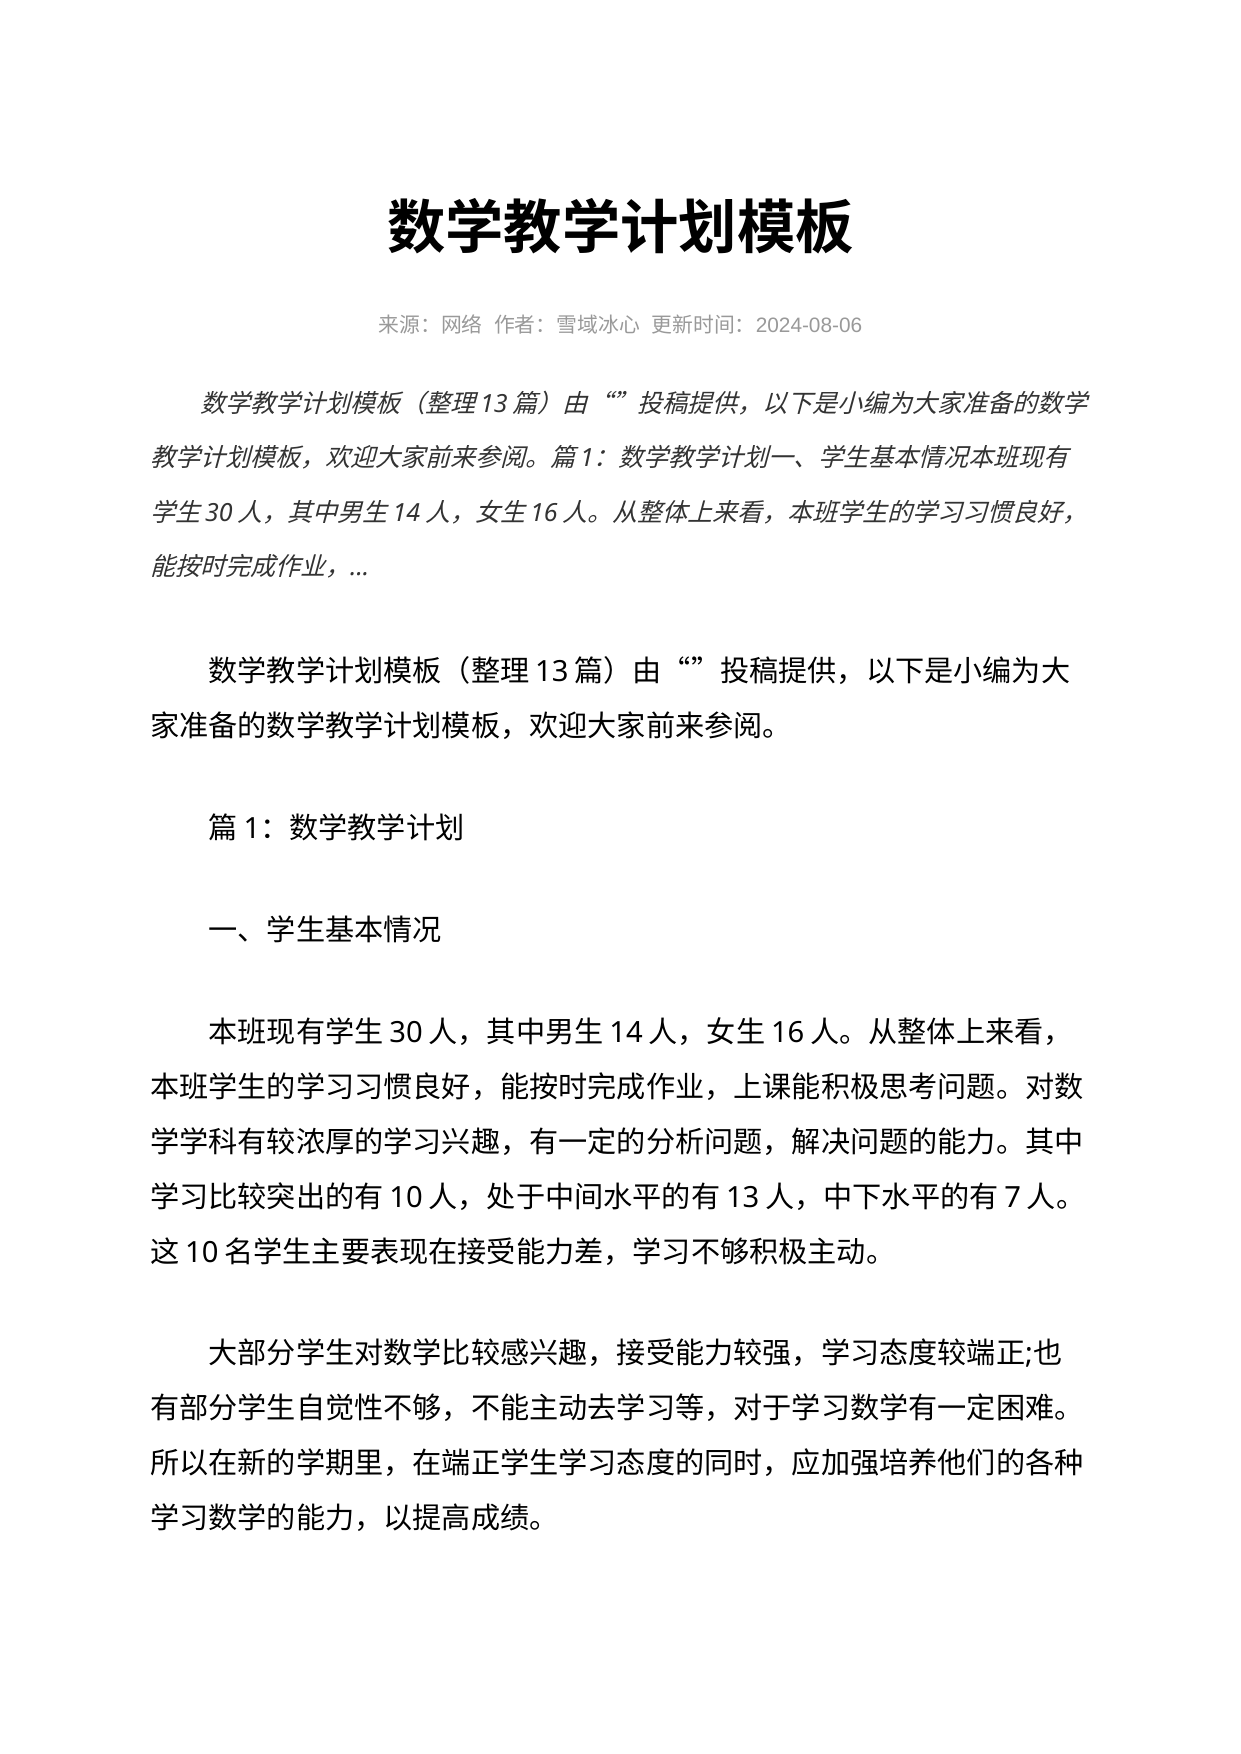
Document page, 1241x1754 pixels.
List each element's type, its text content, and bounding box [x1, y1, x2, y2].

subtitle 数学教学计划模板 [150, 181, 1090, 266]
text 数学教学计划模板（整理13篇）由“”投稿提供，以下是小编为大家准备的数学教学计划模板，欢迎大家前来参阅。篇1：数学教学计划一、学生基本情况本班现有学生30人，其中男生14人，女生16人。从整体上来看，本班学生的学习习惯良好，能按时完成作业，... [150, 383, 1090, 583]
text 数学教学计划模板（整理13篇）由“”投稿提供，以下是小编为大家准备的数学教学计划模板，欢迎大家前来参阅。 [150, 648, 1090, 745]
text 本班现有学生30人，其中男生14人，女生16人。从整体上来看，本班学生的学习习惯良好，能按时完成作业，上课能积极思考问题。对数学学科有较浓厚的学习兴趣，有一定的分析问题，解决问题的能力。其中学习比较突出的有10人，处于中间水平的有13人，中下水平的有7人。这10名学生主要表现在接受能力差，学习不够积极主动。 [150, 1008, 1090, 1271]
text 大部分学生对数学比较感兴趣，接受能力较强，学习态度较端正;也有部分学生自觉性不够，不能主动去学习等，对于学习数学有一定困难。所以在新的学期里，在端正学生学习态度的同时，应加强培养他们的各种学习数学的能力，以提高成绩。 [150, 1330, 1090, 1537]
text 来源：网络 作者：雪域冰心 更新时间：2024-08-06 [150, 313, 1090, 337]
text 一、学生基本情况 [150, 907, 1090, 949]
text 篇1：数学教学计划 [150, 804, 1090, 847]
